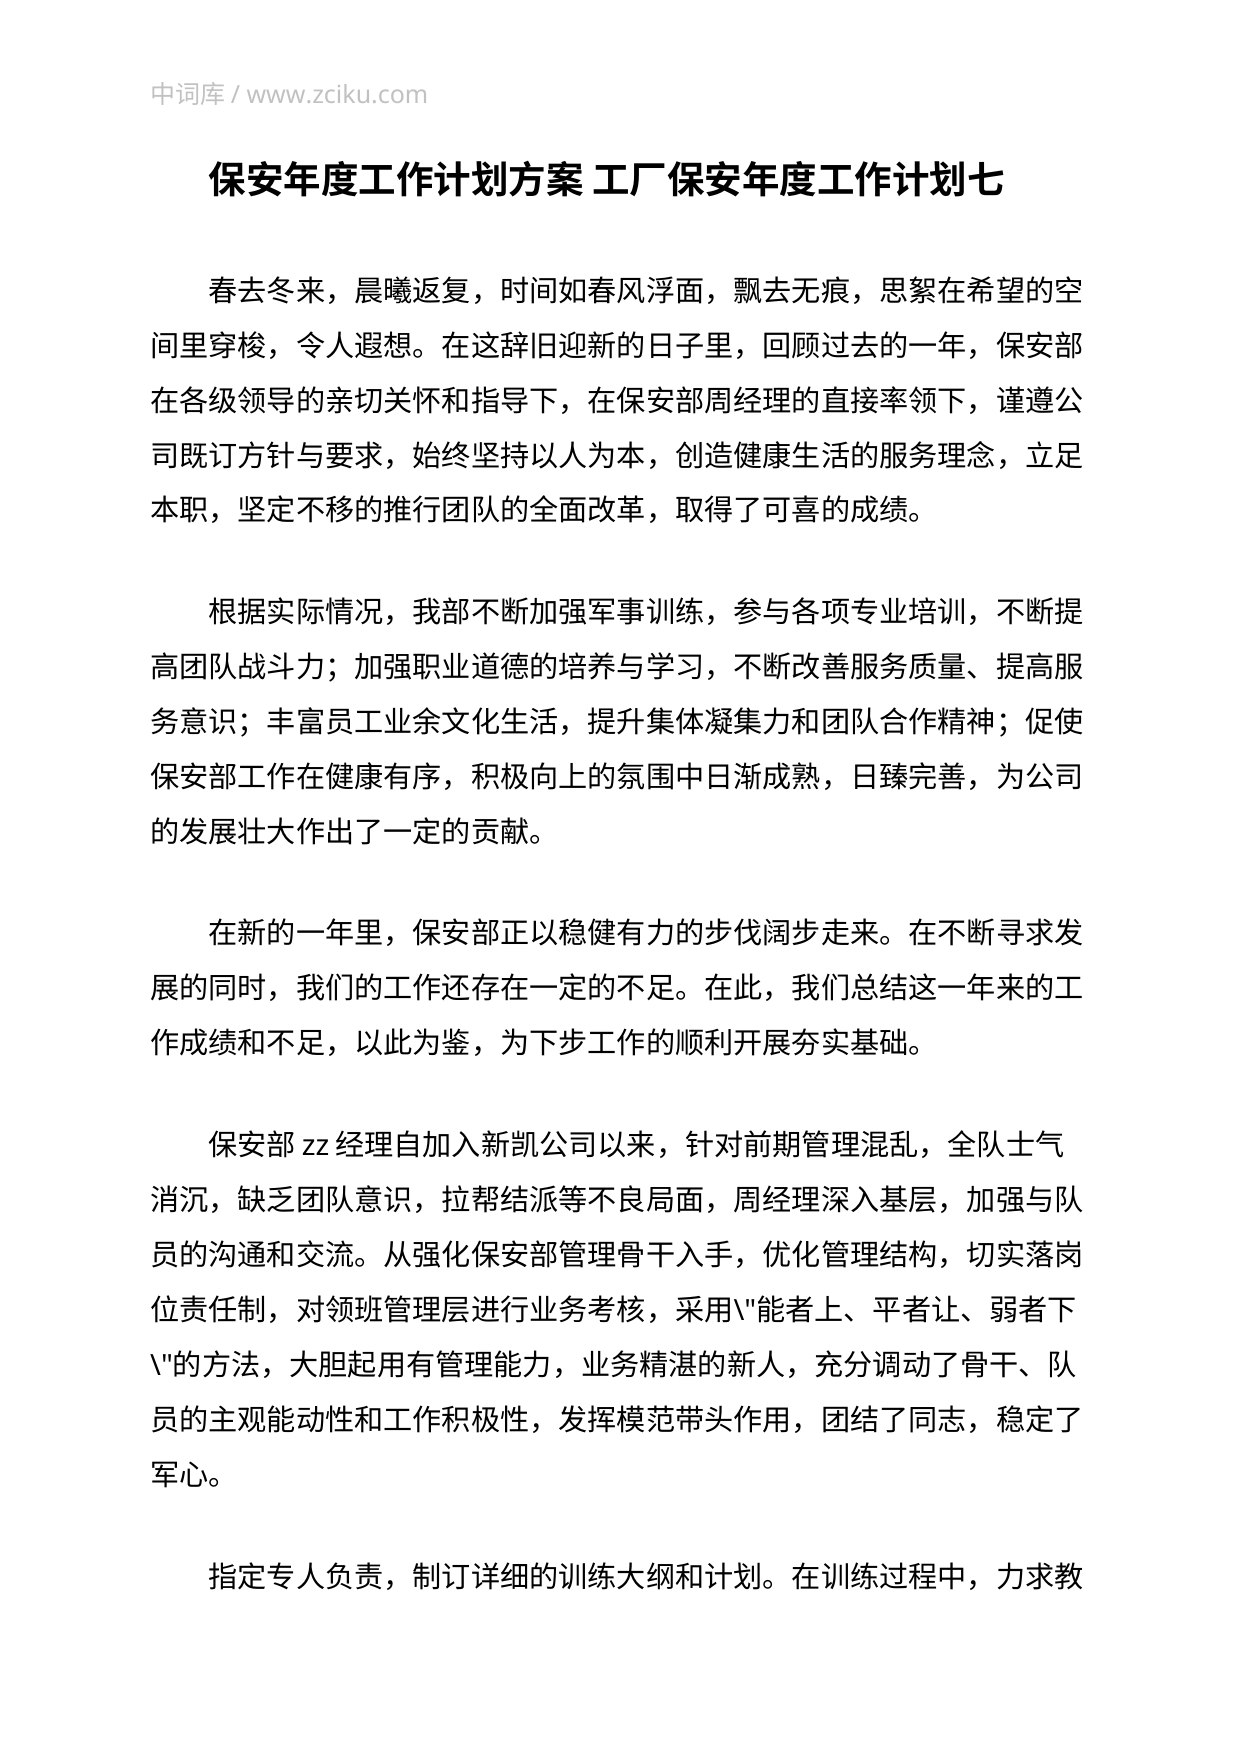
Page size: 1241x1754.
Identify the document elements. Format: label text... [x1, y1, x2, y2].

text 根据实际情况，我部不断加强军事训练，参与各项专业培训，不断提高团队战斗力；加强职业道德的培养与学习，不断改善服务质量、提高服务意识；丰富员工业余文化生活，提升集体凝集力和团队合作精神；促使保安部工作在健康有序，积极向上的氛围中日渐成熟，日臻完善，为公司的发展壮大作出了一定的贡献。 [150, 589, 1090, 851]
text 春去冬来，晨曦返复，时间如春风浮面，飘去无痕，思絮在希望的空间里穿梭，令人遐想。在这辞旧迎新的日子里，回顾过去的一年，保安部在各级领导的亲切关怀和指导下，在保安部周经理的直接率领下，谨遵公司既订方针与要求，始终坚持以人为本，创造健康生活的服务理念，立足本职，坚定不移的推行团队的全面改革，取得了可喜的成绩。 [150, 267, 1090, 529]
text 在新的一年里，保安部正以稳健有力的步伐阔步走来。在不断寻求发展的同时，我们的工作还存在一定的不足。在此，我们总结这一年来的工作成绩和不足，以此为鉴，为下步工作的顺利开展夯实基础。 [150, 910, 1090, 1062]
text 保安年度工作计划方案 工厂保安年度工作计划七 [150, 150, 1090, 204]
text 保安部zz经理自加入新凯公司以来，针对前期管理混乱，全队士气消沉，缺乏团队意识，拉帮结派等不良局面，周经理深入基层，加强与队员的沟通和交流。从强化保安部管理骨干入手，优化管理结构，切实落岗位责任制，对领班管理层进行业务考核，采用\"能者上、平者让、弱者下\"的方法，大胆起用有管理能力，业务精湛的新人，充分调动了骨干、队员的主观能动性和工作积极性，发挥模范带头作用，团结了同志，稳定了军心。 [150, 1122, 1090, 1494]
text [150, 1553, 1090, 1595]
